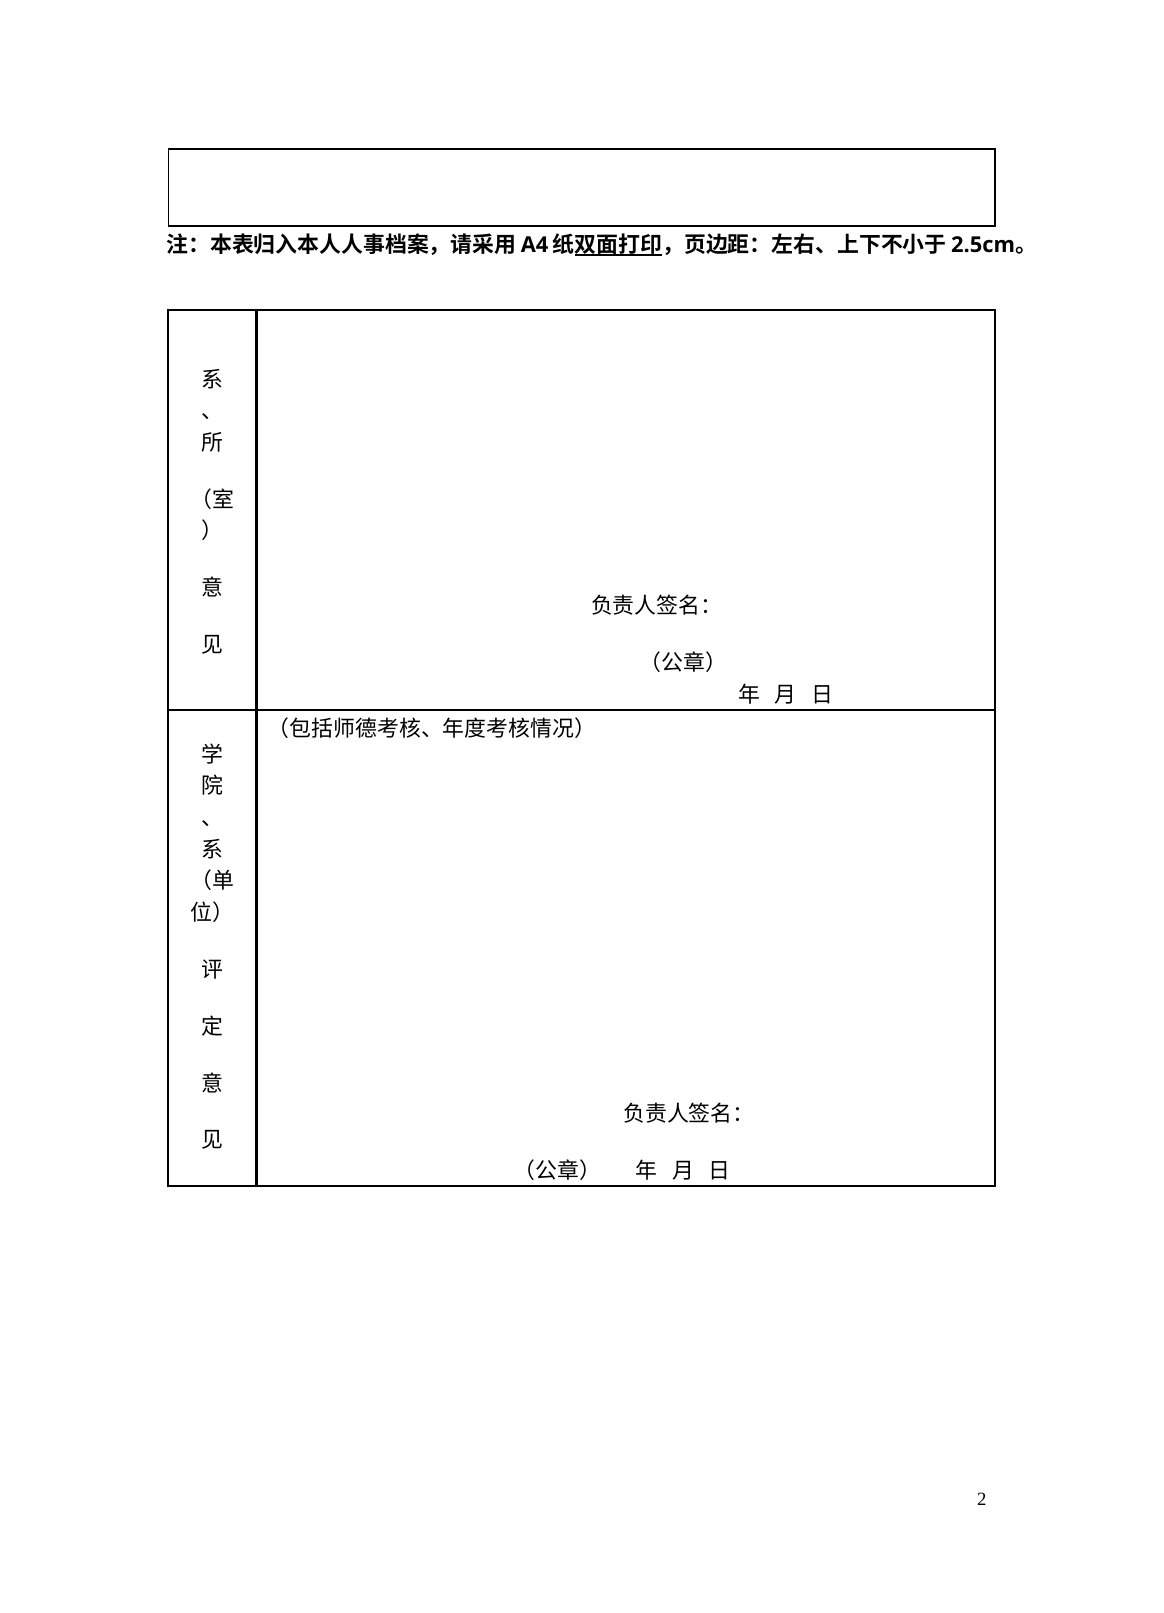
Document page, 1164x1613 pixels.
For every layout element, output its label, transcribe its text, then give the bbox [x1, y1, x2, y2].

table_cell 学 院 、 系 （单 位） 评 定 意 见 [169, 711, 255, 1184]
table_header 系 、 所 （室） 意 见 [169, 311, 255, 709]
table_header 负责人签名： （公章） 年 月 日 [258, 311, 994, 709]
table_cell （包括师德考核、年度考核情况） 负责人签名： （公章） 年 月 日 [258, 711, 994, 1184]
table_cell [169, 150, 994, 225]
text 注：本表归入本人人事档案，请采用A4纸双面打印，页边距：左右、上下不小于。 [166, 227, 1050, 259]
